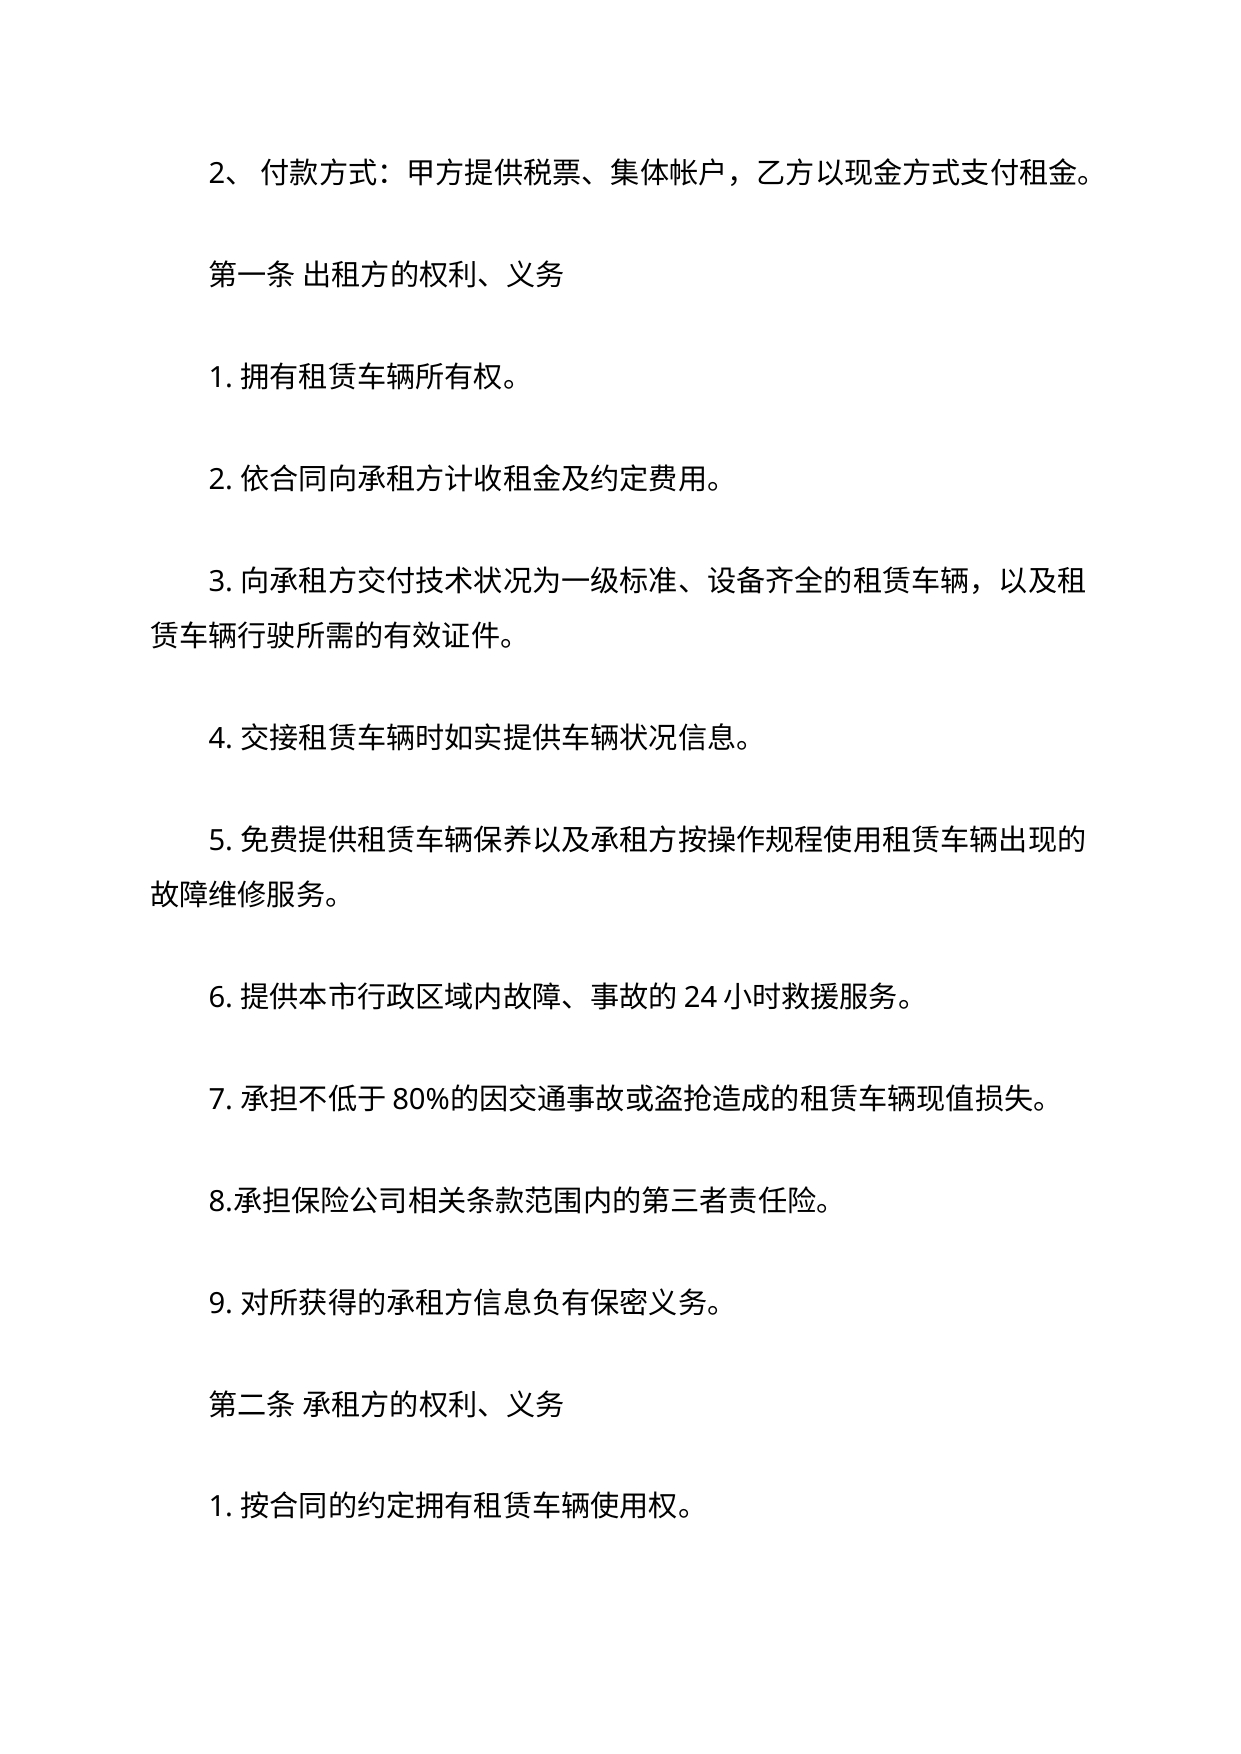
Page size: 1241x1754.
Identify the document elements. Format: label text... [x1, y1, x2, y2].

text 1. 拥有租赁车辆所有权。 [150, 354, 1090, 396]
text 7. 承担不低于80%的因交通事故或盗抢造成的租赁车辆现值损失。 [150, 1075, 1090, 1118]
text 2. 依合同向承租方计收租金及约定费用。 [150, 456, 1090, 498]
text 2、 付款方式：甲方提供税票、集体帐户，乙方以现金方式支付租金。 [150, 150, 1090, 192]
text 9. 对所获得的承租方信息负有保密义务。 [150, 1279, 1090, 1322]
text 6. 提供本市行政区域内故障、事故的24小时救援服务。 [150, 973, 1090, 1016]
text 1. 按合同的约定拥有租赁车辆使用权。 [150, 1483, 1090, 1525]
text 5. 免费提供租赁车辆保养以及承租方按操作规程使用租赁车辆出现的故障维修服务。 [150, 816, 1090, 914]
text 8.承担保险公司相关条款范围内的第三者责任险。 [150, 1177, 1090, 1219]
text 3. 向承租方交付技术状况为一级标准、设备齐全的租赁车辆，以及租赁车辆行驶所需的有效证件。 [150, 558, 1090, 655]
text 第二条 承租方的权利、义务 [150, 1381, 1090, 1423]
text 第一条 出租方的权利、义务 [150, 252, 1090, 294]
text 4. 交接租赁车辆时如实提供车辆状况信息。 [150, 714, 1090, 757]
